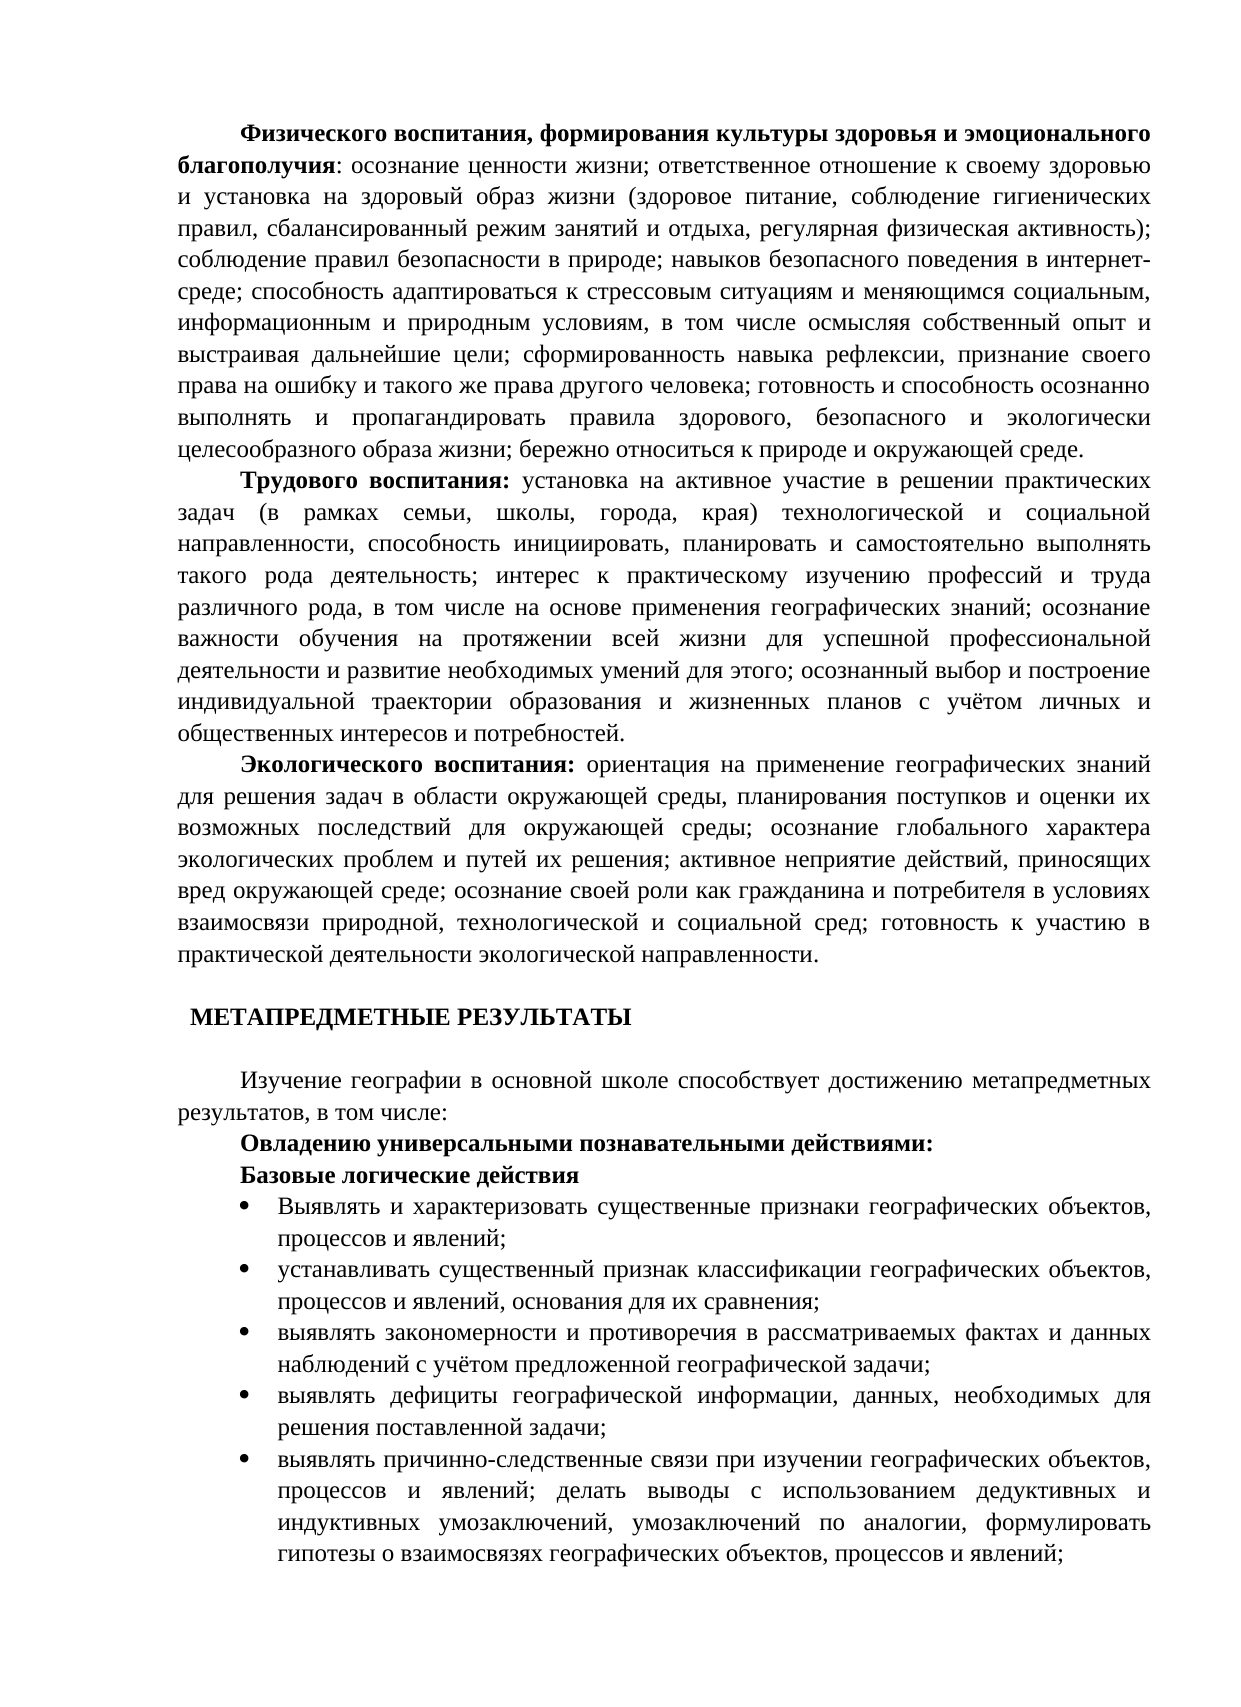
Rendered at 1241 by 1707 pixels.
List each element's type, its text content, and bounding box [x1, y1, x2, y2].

text Трудового воспитания: установка на активное участие в решении практических задач (в рамках семьи, школы, города, края) технологической и социальной направленности, способность инициировать, планировать и самостоятельно выполнять такого рода деятельность; интерес к практическому изучению профессий и труда различного рода, в том числе на основе применения географических знаний; осознание важности обучения на протяжении всей жизни для успешной профессиональной деятельности и развитие необходимых умений для этого; осознанный выбор и построение индивидуальной траектории образования и жизненных планов с учётом личных и общественных интересов и потребностей. [177, 465, 1152, 747]
text Физического воспитания, формирования культуры здоровья и эмоционального благополучия: осознание ценности жизни; ответственное отношение к своему здоровью и установка на здоровый образ жизни (здоровое питание, соблюдение гигиенических правил, сбалансированный режим занятий и отдыха, регулярная физическая активность); соблюдение правил безопасности в природе; навыков безопасного поведения в интернет-среде; способность адаптироваться к стрессовым ситуациям и меняющимся социальным, информационным и природным условиям, в том числе осмысляя собственный опыт и выстраивая дальнейшие цели; сформированность навыка рефлексии, признание своего права на ошибку и такого же права другого человека; готовность и способность осознанно выполнять и пропагандировать правила здорового, безопасного и экологически целесообразного образа жизни; бережно относиться к природе и окружающей среде. [177, 118, 1152, 462]
text Базовые логические действия [177, 1160, 1152, 1188]
text Овладению универсальными познавательными действиями: [177, 1128, 1152, 1157]
text МЕТАПРЕДМЕТНЫЕ РЕЗУЛЬТАТЫ [190, 1002, 1152, 1031]
list выявлять причинно-следственные связи при изучении географических объектов, процессов и явлений; делать выводы с использованием дедуктивных и индуктивных умозаключений, умозаключений по аналогии, формулировать гипотезы о взаимосвязях географических объектов, процессов и явлений; [240, 1444, 1152, 1567]
text Экологического воспитания: ориентация на применение географических знаний для решения задач в области окружающей среды, планирования поступков и оценки их возможных последствий для окружающей среды; осознание глобального характера экологических проблем и путей их решения; активное неприятие действий, приносящих вред окружающей среде; осознание своей роли как гражданина и потребителя в условиях взаимосвязи природной, технологической и социальной сред; готовность к участию в практической деятельности экологической направленности. [177, 749, 1152, 967]
list выявлять дефициты географической информации, данных, необходимых для решения поставленной задачи; [240, 1381, 1152, 1441]
list Выявлять и характеризовать существенные признаки географических объектов, процессов и явлений; [240, 1191, 1152, 1252]
list выявлять закономерности и противоречия в рассматриваемых фактах и данных наблюдений с учётом предложенной географической задачи; [240, 1317, 1152, 1378]
list устанавливать существенный признак классификации географических объектов, процессов и явлений, основания для их сравнения; [240, 1254, 1152, 1315]
text Изучение географии в основной школе способствует достижению метапредметных результатов, в том числе: [177, 1065, 1152, 1125]
